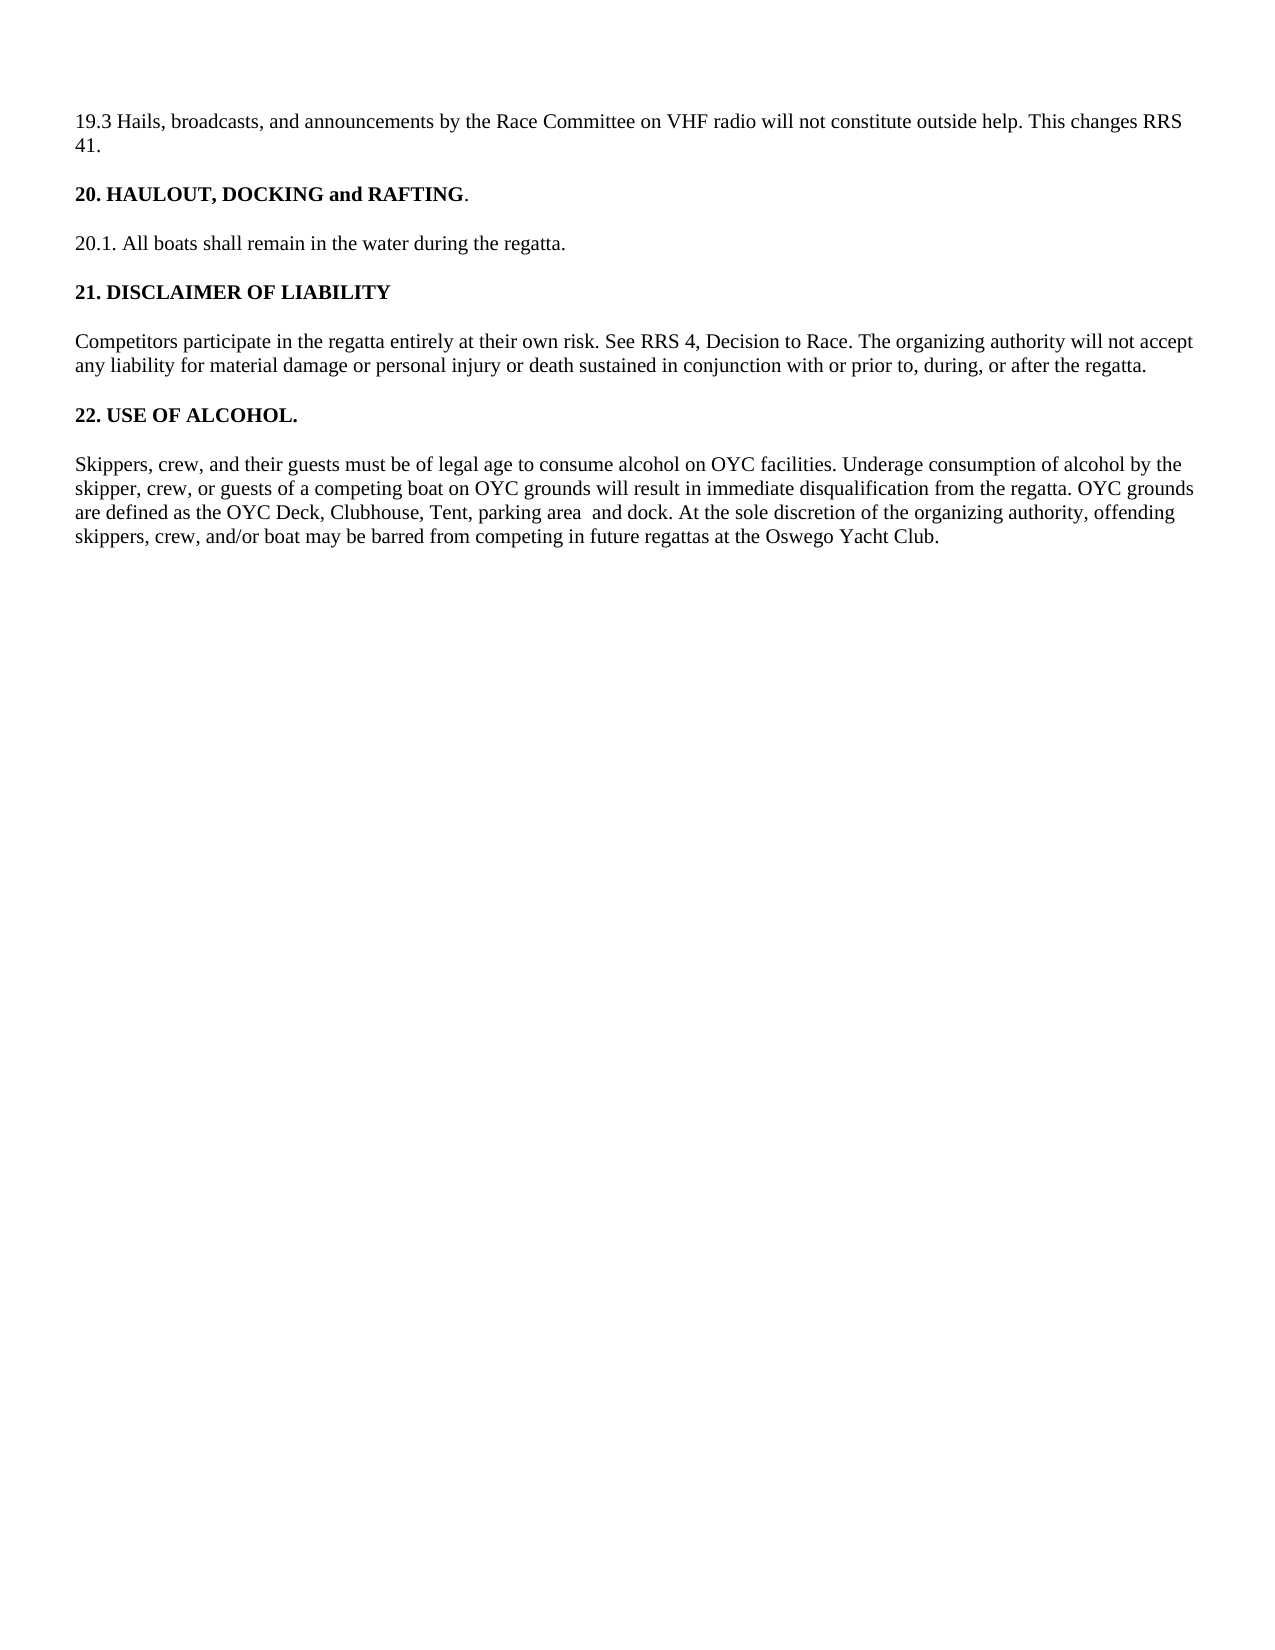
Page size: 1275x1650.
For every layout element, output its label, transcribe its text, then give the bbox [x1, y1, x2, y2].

text Competitors participate in the regatta entirely at their own risk. See RRS 4, Decision to Race. The organizing authority will not accept any liability for material damage or personal injury or death sustained in conjunction with or prior to, during, or after the regatta. [75, 329, 1200, 377]
text Skippers, crew, and their guests must be of legal age to consume alcohol on OYC facilities. Underage consumption of alcohol by the skipper, crew, or guests of a competing boat on OYC grounds will result in immediate disqualification from the regatta. OYC grounds are defined as the OYC Deck, Clubhouse, Tent, parking area and dock. At the sole discretion of the organizing authority, offending skippers, crew, and/or boat may be barred from competing in future regattas at the Oswego Yacht Club. [75, 452, 1200, 548]
text 21. DISCLAIMER OF LIABILITY [75, 280, 1200, 304]
text 20. HAULOUT, DOCKING and RAFTING. [75, 182, 1200, 206]
text 22. USE OF ALCOHOL. [75, 402, 1200, 427]
text 19.3 Hails, broadcasts, and announcements by the Race Committee on VHF radio will not constitute outside help. This changes RRS 41. [75, 109, 1200, 157]
text 20.1. All boats shall remain in the water during the regatta. [75, 231, 1200, 255]
